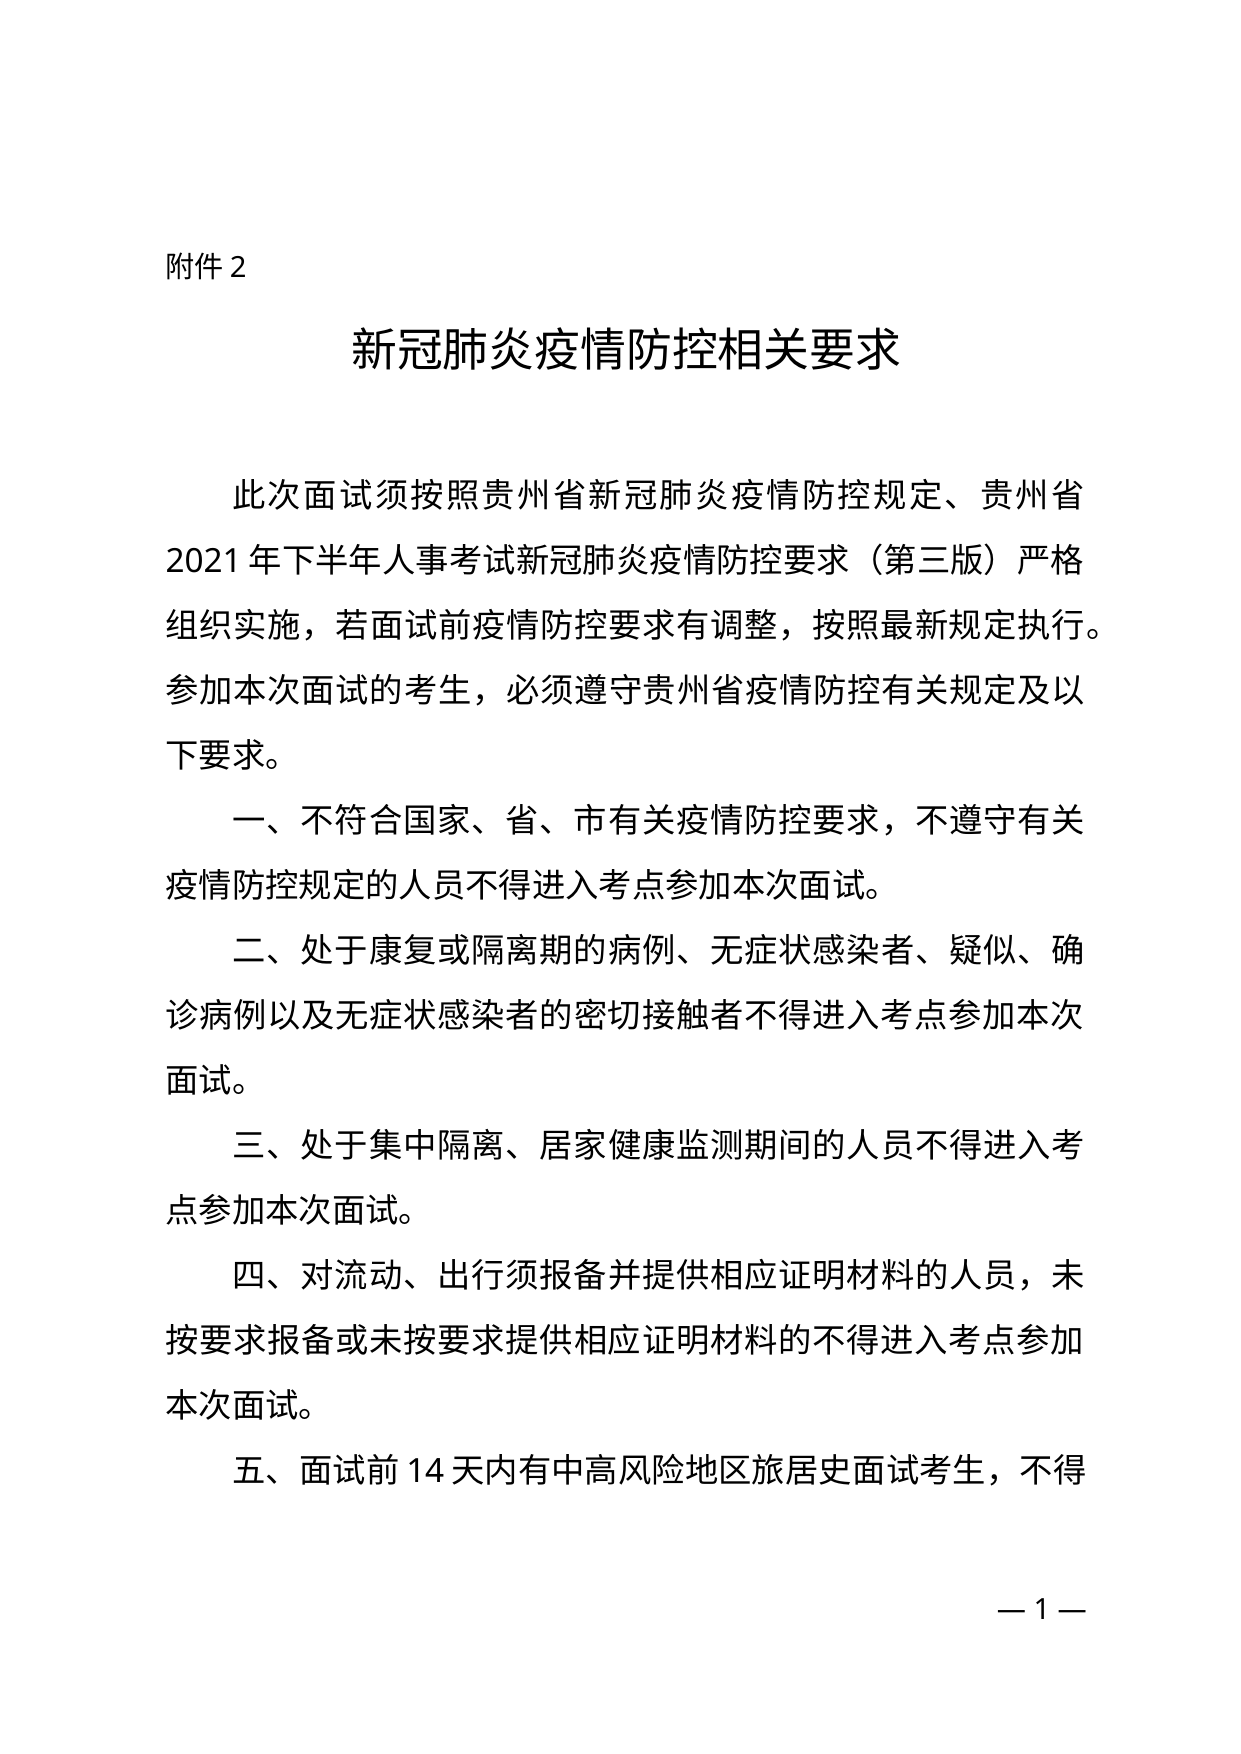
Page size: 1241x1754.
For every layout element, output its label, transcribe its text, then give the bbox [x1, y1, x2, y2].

text 此次面试须按照贵州省新冠肺炎疫情防控规定、贵州省2021年下半年人事考试新冠肺炎疫情防控要求（第三版）严格组织实施，若面试前疫情防控要求有调整，按照最新规定执行。参加本次面试的考生，必须遵守贵州省疫情防控有关规定及以下要求。 [165, 460, 1087, 785]
text 附件2 [165, 233, 1087, 298]
text 二、处于康复或隔离期的病例、无症状感染者、疑似、确诊病例以及无症状感染者的密切接触者不得进入考点参加本次面试。 [165, 915, 1087, 1110]
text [165, 1435, 1087, 1500]
text 一、不符合国家、省、市有关疫情防控要求，不遵守有关疫情防控规定的人员不得进入考点参加本次面试。 [165, 785, 1087, 915]
text 新冠肺炎疫情防控相关要求 [165, 298, 1087, 395]
text 四、对流动、出行须报备并提供相应证明材料的人员，未按要求报备或未按要求提供相应证明材料的不得进入考点参加本次面试。 [165, 1240, 1087, 1435]
text 三、处于集中隔离、居家健康监测期间的人员不得进入考点参加本次面试。 [165, 1110, 1087, 1240]
